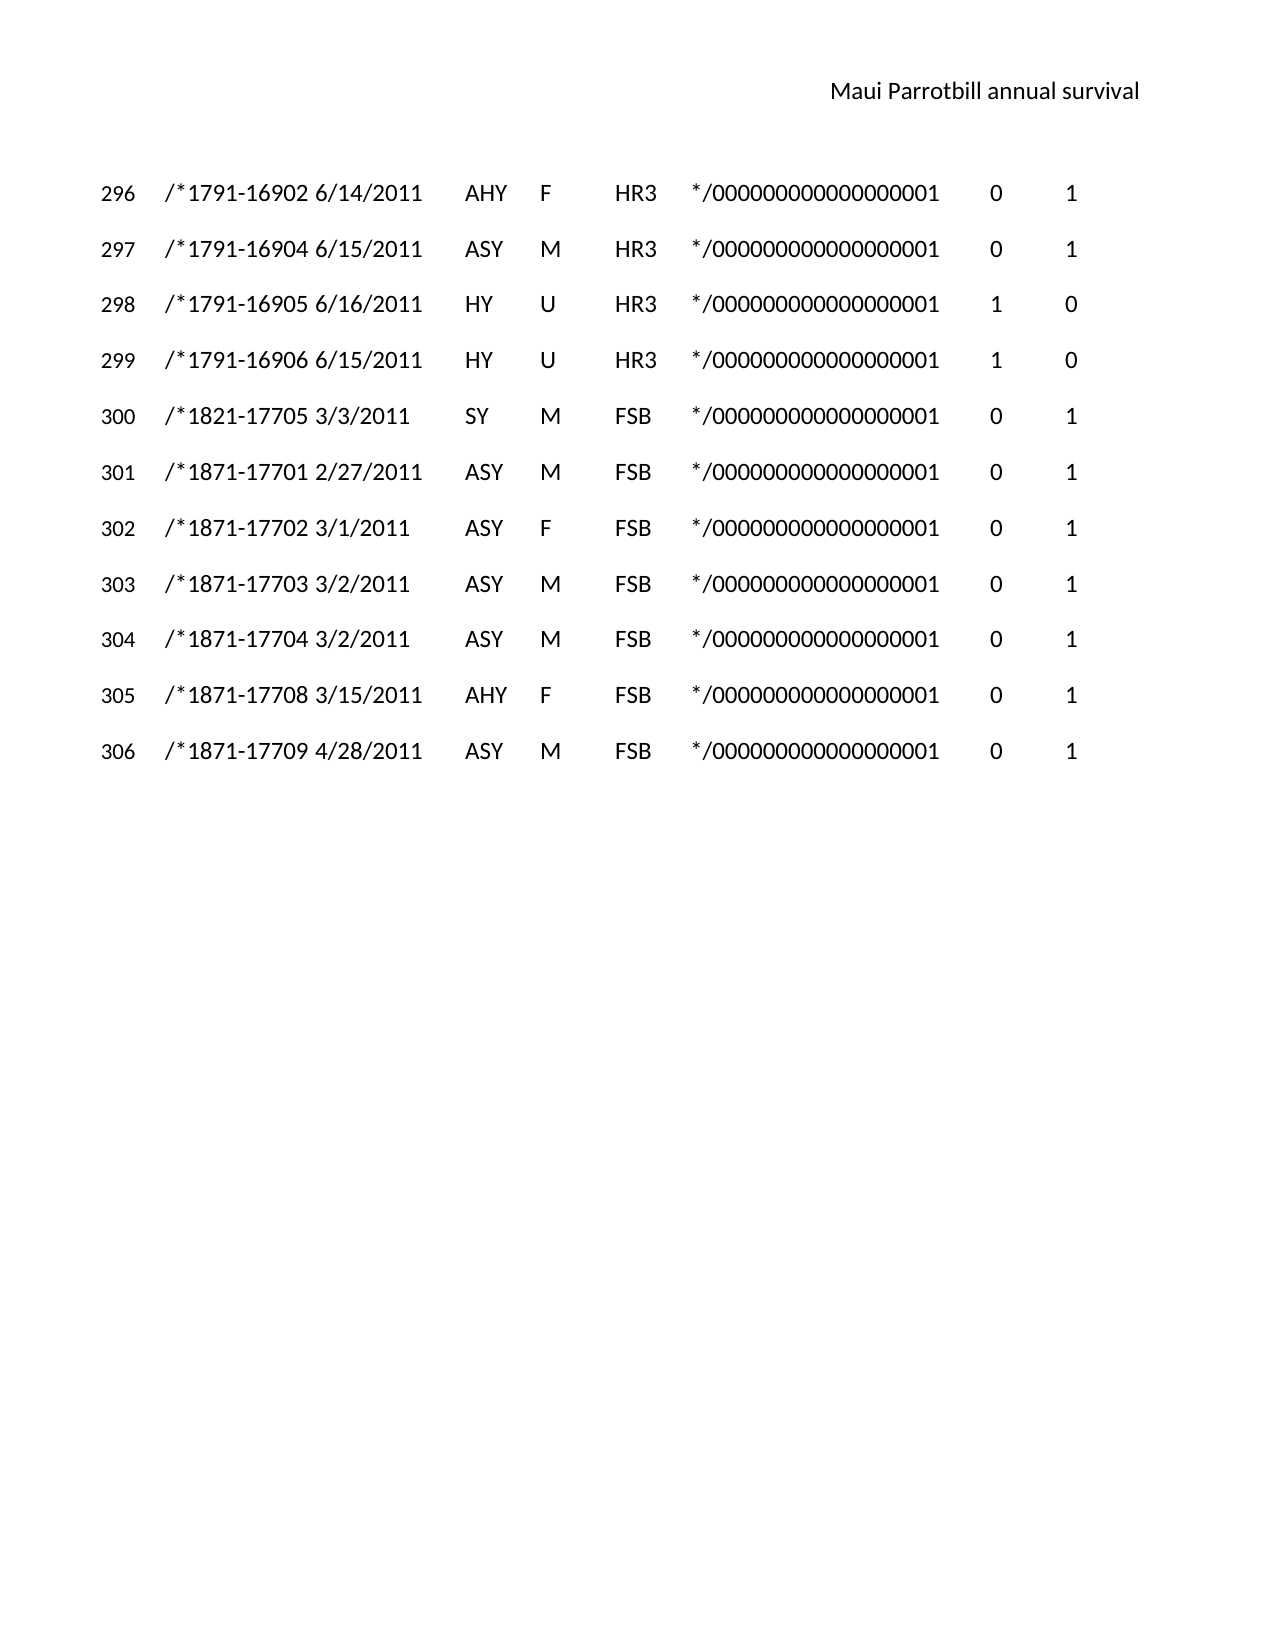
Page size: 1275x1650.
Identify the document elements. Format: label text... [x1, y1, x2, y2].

text /*1871-17703 3/2/2011 ASY M FSB */000000000000000001 0 1 [165, 568, 1080, 598]
text /*1871-17704 3/2/2011 ASY M FSB */000000000000000001 0 1 [165, 624, 1080, 654]
text /*1871-17709 4/28/2011 ASY M FSB */000000000000000001 0 1 [165, 735, 1080, 766]
text /*1791-16906 6/15/2011 HY U HR3 */000000000000000001 1 0 [165, 344, 1080, 375]
text /*1821-17705 3/3/2011 SY M FSB */000000000000000001 0 1 [165, 400, 1080, 431]
text /*1791-16905 6/16/2011 HY U HR3 */000000000000000001 1 0 [165, 289, 1080, 319]
text /*1791-16902 6/14/2011 AHY F HR3 */000000000000000001 0 1 [165, 177, 1080, 207]
text /*1871-17701 2/27/2011 ASY M FSB */000000000000000001 0 1 [165, 456, 1080, 487]
text /*1871-17708 3/15/2011 AHY F FSB */000000000000000001 0 1 [165, 679, 1080, 710]
text /*1871-17702 3/1/2011 ASY F FSB */000000000000000001 0 1 [165, 512, 1080, 542]
text /*1791-16904 6/15/2011 ASY M HR3 */000000000000000001 0 1 [165, 233, 1080, 263]
